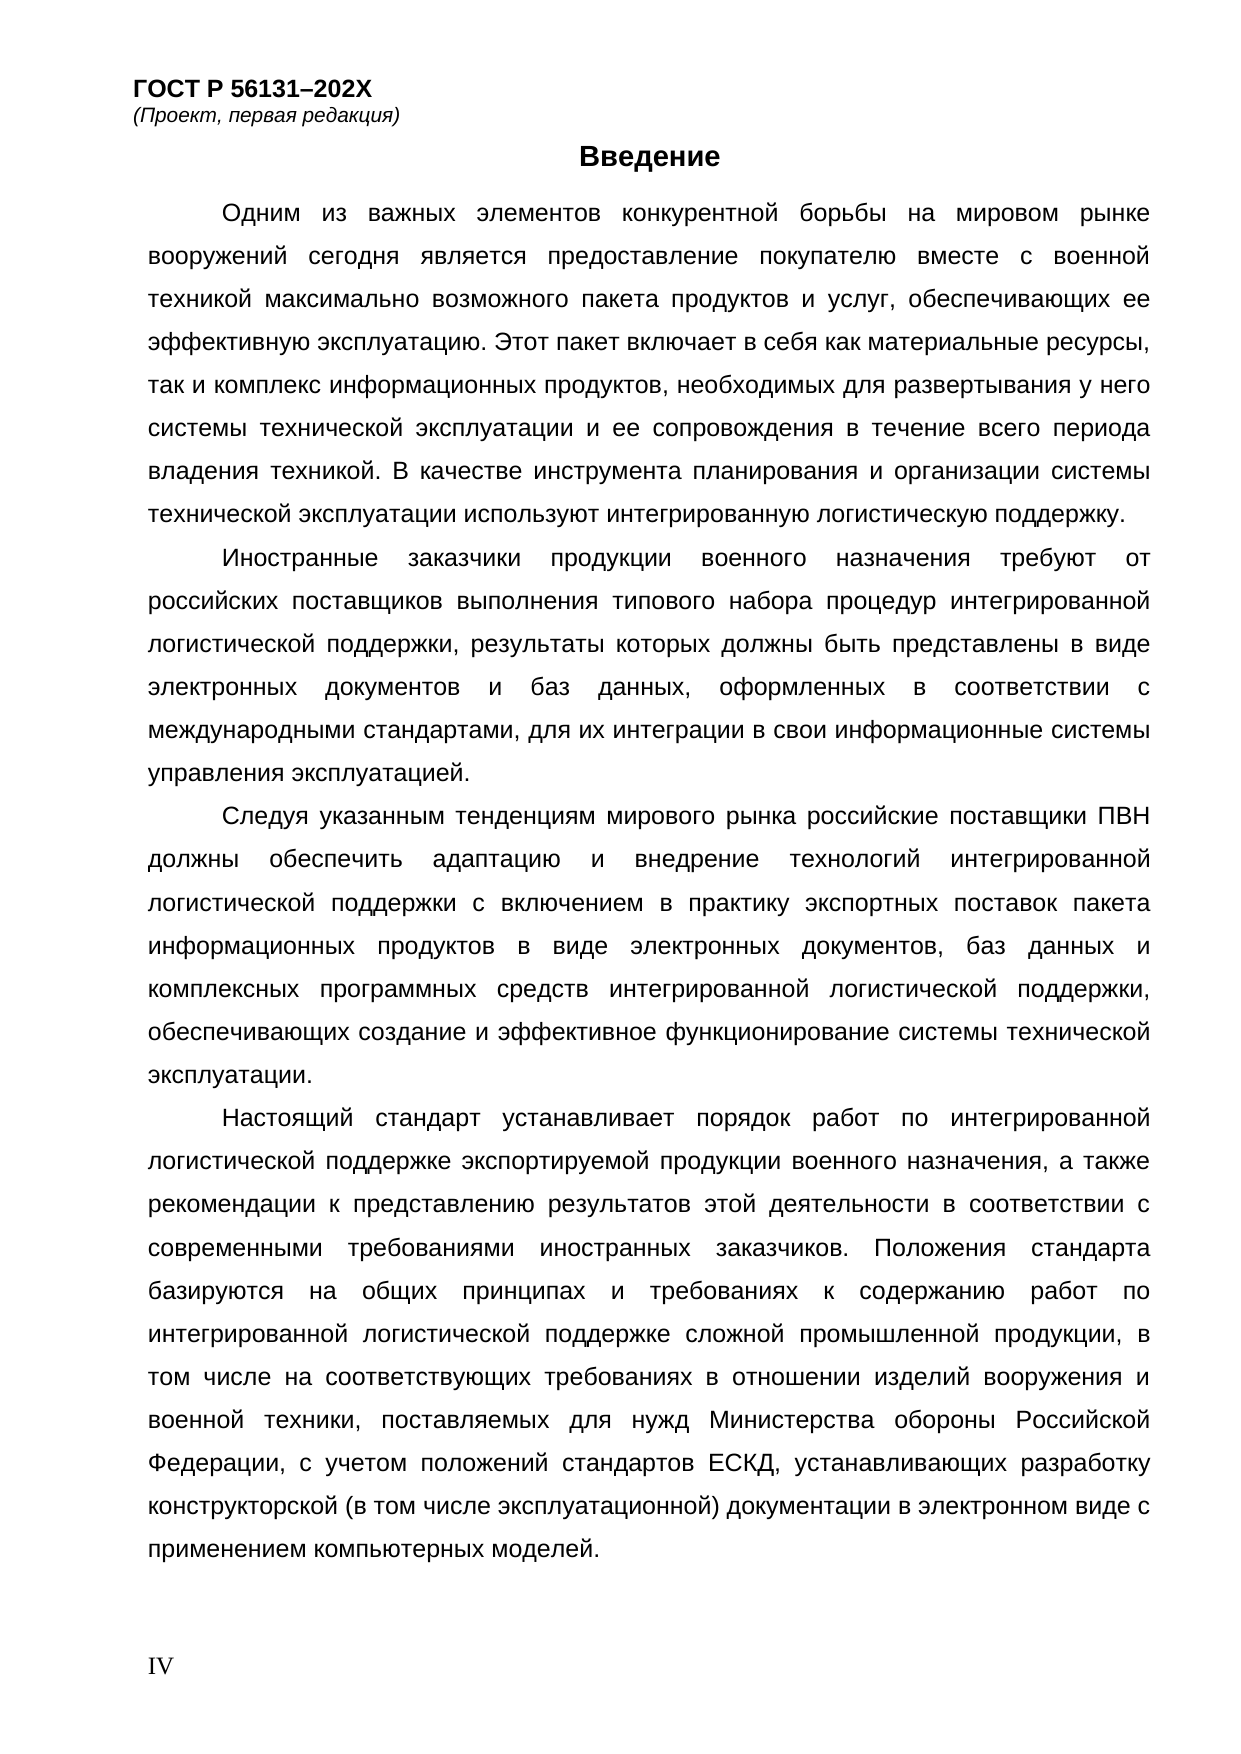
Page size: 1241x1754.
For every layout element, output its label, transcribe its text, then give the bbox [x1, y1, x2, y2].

text Иностранные заказчики продукции военного назначения требуют от российских поставщиков выполнения типового набора процедур интегрированной логистической поддержки, результаты которых должны быть представлены в виде электронных документов и баз данных, оформленных в соответствии с международными стандартами, для их интеграции в свои информационные системы управления эксплуатацией. [148, 543, 1152, 787]
text Следуя указанным тенденциям мирового рынка российские поставщики ПВН должны обеспечить адаптацию и внедрение технологий интегрированной логистической поддержки с включением в практику экспортных поставок пакета информационных продуктов в виде электронных документов, баз данных и комплексных программных средств интегрированной логистической поддержки, обеспечивающих создание и эффективное функционирование системы технической эксплуатации. [148, 801, 1152, 1089]
text Одним из важных элементов конкурентной борьбы на мировом рынке вооружений сегодня является предоставление покупателю вместе с военной техникой максимально возможного пакета продуктов и услуг, обеспечивающих ее эффективную эксплуатацию. Этот пакет включает в себя как материальные ресурсы, так и комплекс информационных продуктов, необходимых для развертывания у него системы технической эксплуатации и ее сопровождения в течение всего периода владения техникой. В качестве инструмента планирования и организации системы технической эксплуатации используют интегрированную логистическую поддержку. [148, 198, 1152, 528]
text Настоящий стандарт устанавливает порядок работ по интегрированной логистической поддержке экспортируемой продукции военного назначения, а также рекомендации к представлению результатов этой деятельности в соответствии с современными требованиями иностранных заказчиков. Положения стандарта базируются на общих принципах и требованиях к содержанию работ по интегрированной логистической поддержке сложной промышленной продукции, в том числе на соответствующих требованиях в отношении изделий вооружения и военной техники, поставляемых для нужд Министерства обороны Российской Федерации, с учетом положений стандартов ЕСКД, устанавливающих разработку конструкторской (в том числе эксплуатационной) документации в электронном виде с применением компьютерных моделей. [148, 1103, 1152, 1563]
text Введение [148, 139, 1152, 173]
